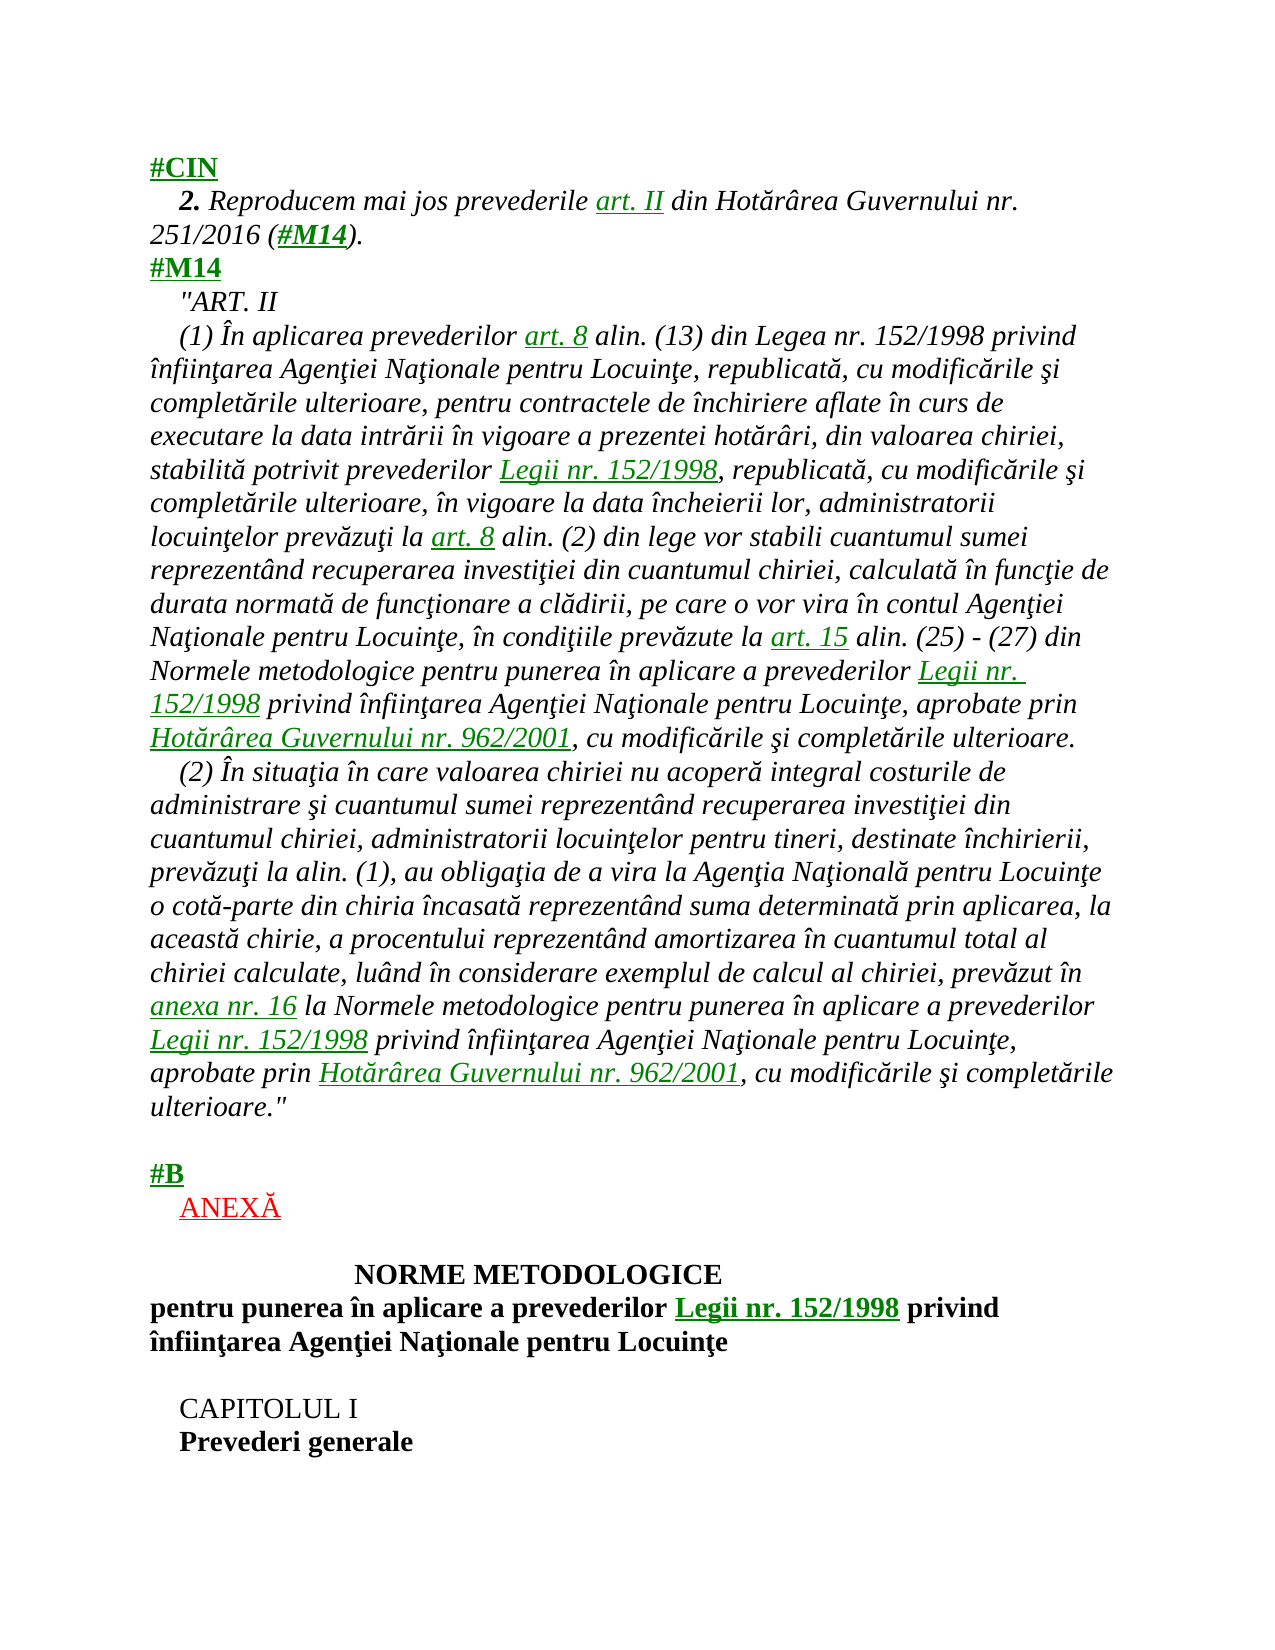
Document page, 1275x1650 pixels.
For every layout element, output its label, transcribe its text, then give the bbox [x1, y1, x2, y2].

text (2) În situaţia în care valoarea chiriei nu acoperă integral costurile de administrare şi cuantumul sumei reprezentând recuperarea investiţiei din cuantumul chiriei, administratorii locuinţelor pentru tineri, destinate închirierii, prevăzuţi la alin. (1), au obligaţia de a vira la Agenţia Naţională pentru Locuinţe o cotă-parte din chiria încasată reprezentând suma determinată prin aplicarea, la această chirie, a procentului reprezentând amortizarea în cuantumul total al chiriei calculate, luând în considerare exemplul de calcul al chiriei, prevăzut în anexa nr. 16 la Normele metodologice pentru punerea în aplicare a prevederilor Legii nr. 152/1998 privind înfiinţarea Agenţiei Naţionale pentru Locuinţe, aprobate prin Hotărârea Guvernului nr. 962/2001, cu modificările şi completările ulterioare." [150, 754, 1125, 1123]
text ANEXĂ [150, 1190, 1125, 1223]
text NORME METODOLOGICE [150, 1257, 1125, 1290]
text Prevederi generale [150, 1424, 1125, 1458]
text #M14 [150, 251, 1125, 284]
text pentru punerea în aplicare a prevederilor Legii nr. 152/1998 privind înfiinţarea Agenţiei Naţionale pentru Locuinţe [150, 1290, 1125, 1357]
text "ART. II [150, 284, 1125, 318]
text (1) În aplicarea prevederilor art. 8 alin. (13) din Legea nr. 152/1998 privind înfiinţarea Agenţiei Naţionale pentru Locuinţe, republicată, cu modificările şi completările ulterioare, pentru contractele de închiriere aflate în curs de executare la data intrării în vigoare a prezentei hotărâri, din valoarea chiriei, stabilită potrivit prevederilor Legii nr. 152/1998, republicată, cu modificările şi completările ulterioare, în vigoare la data încheierii lor, administratorii locuinţelor prevăzuţi la art. 8 alin. (2) din lege vor stabili cuantumul sumei reprezentând recuperarea investiţiei din cuantumul chiriei, calculată în funcţie de durata normată de funcţionare a clădirii, pe care o vor vira în contul Agenţiei Naţionale pentru Locuinţe, în condiţiile prevăzute la art. 15 alin. (25) - (27) din Normele metodologice pentru punerea în aplicare a prevederilor Legii nr. 152/1998 privind înfiinţarea Agenţiei Naţionale pentru Locuinţe, aprobate prin Hotărârea Guvernului nr. 962/2001, cu modificările şi completările ulterioare. [150, 318, 1125, 754]
text 2. Reproducem mai jos prevederile art. II din Hotărârea Guvernului nr. 251/2016 (#M14). [150, 183, 1125, 251]
text #B [150, 1156, 1125, 1190]
text #CIN [150, 150, 1125, 183]
text CAPITOLUL I [150, 1391, 1125, 1424]
